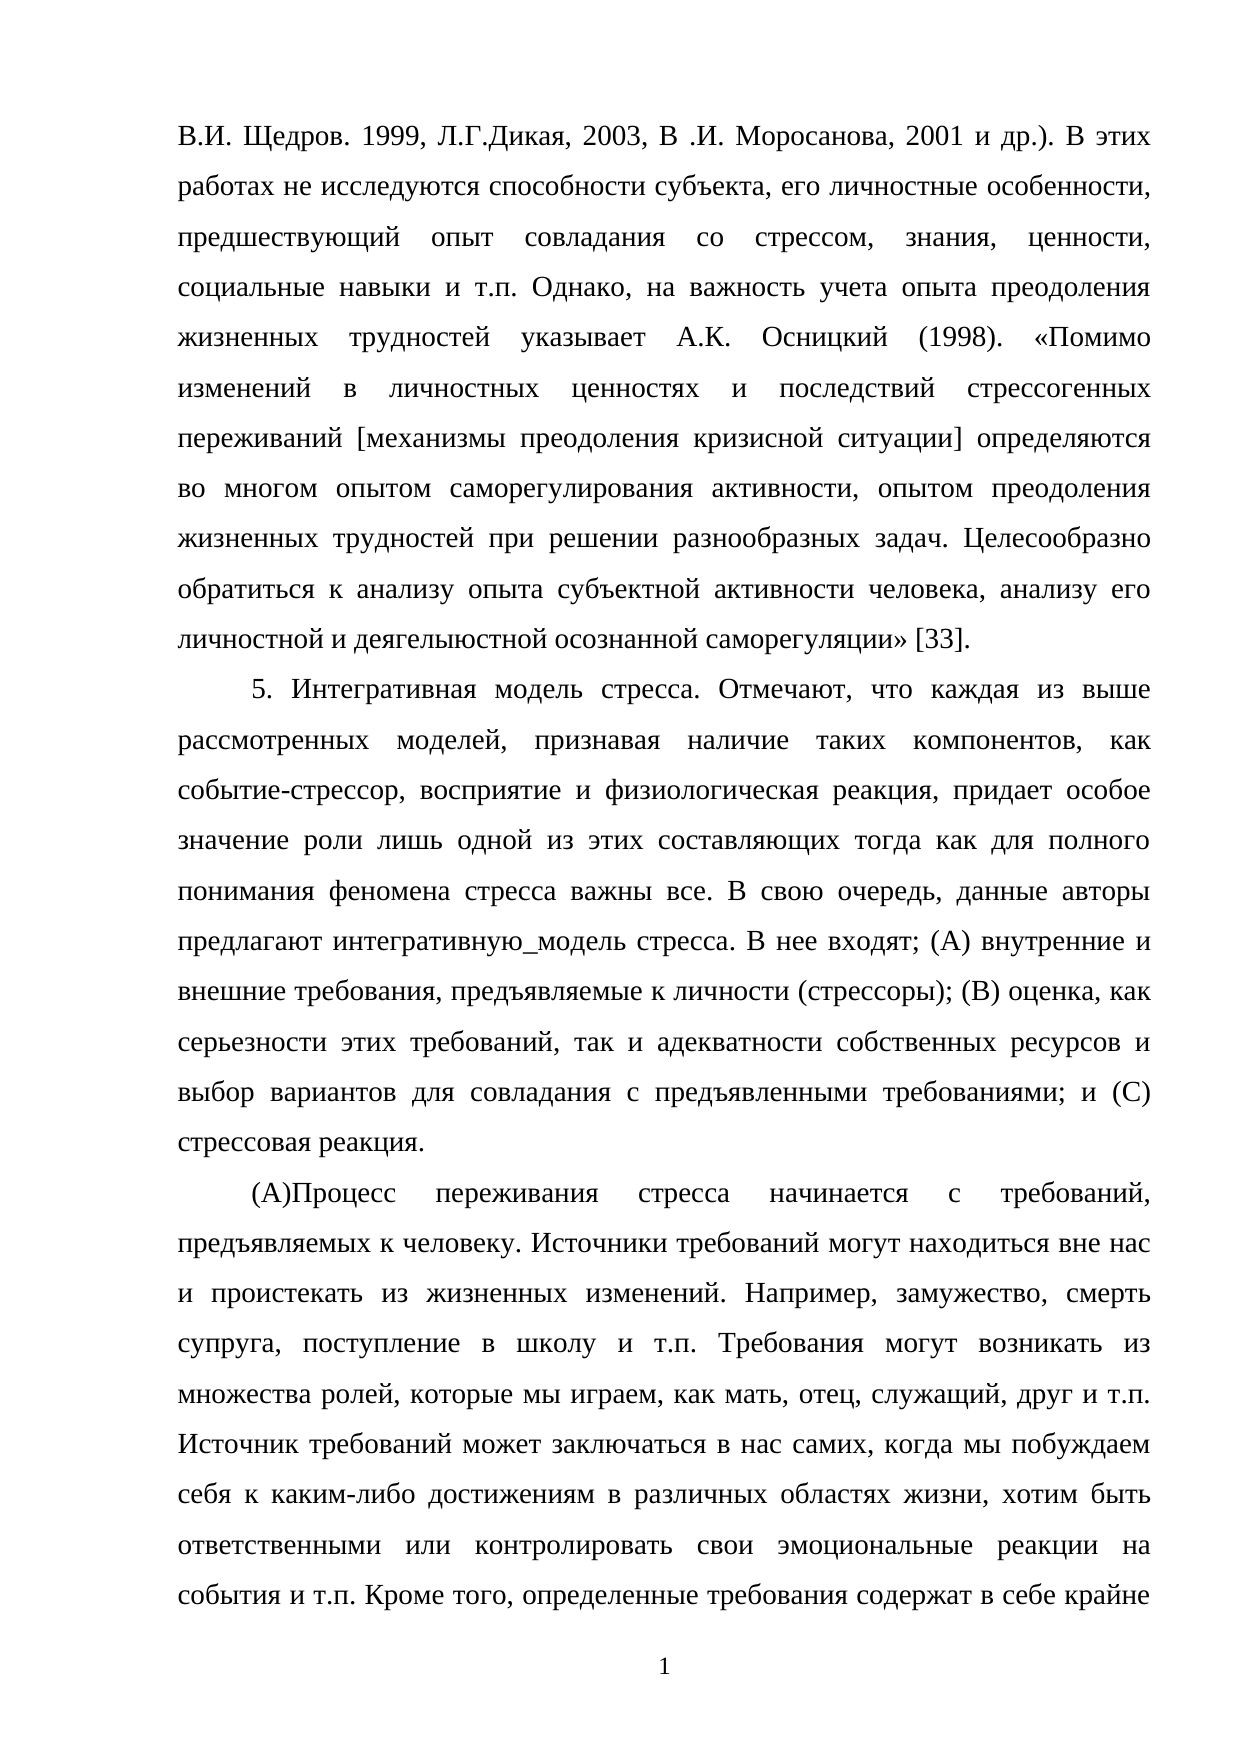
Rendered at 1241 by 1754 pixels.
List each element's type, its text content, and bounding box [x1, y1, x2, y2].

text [177, 118, 1152, 655]
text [177, 1175, 1152, 1611]
text 5. Интегративная модель стресса. Отмечают, что каждая из выше рассмотренных моделей, признавая наличие таких компонентов, как событие-стрессор, восприятие и физиологическая реакция, придает особое значение роли лишь одной из этих составляющих тогда как для полного понимания феномена стресса важны все. В свою очередь, данные авторы предлагают интегративную_модель стресса. В нее входят; (А) внутренние и внешние требования, предъявляемые к личности (стрессоры); (В) оценка, как серьезности этих требований, так и адекватности собственных ресурсов и выбор вариантов для совладания с предъявленными требованиями; и (С) стрессовая реакция. [177, 672, 1152, 1158]
